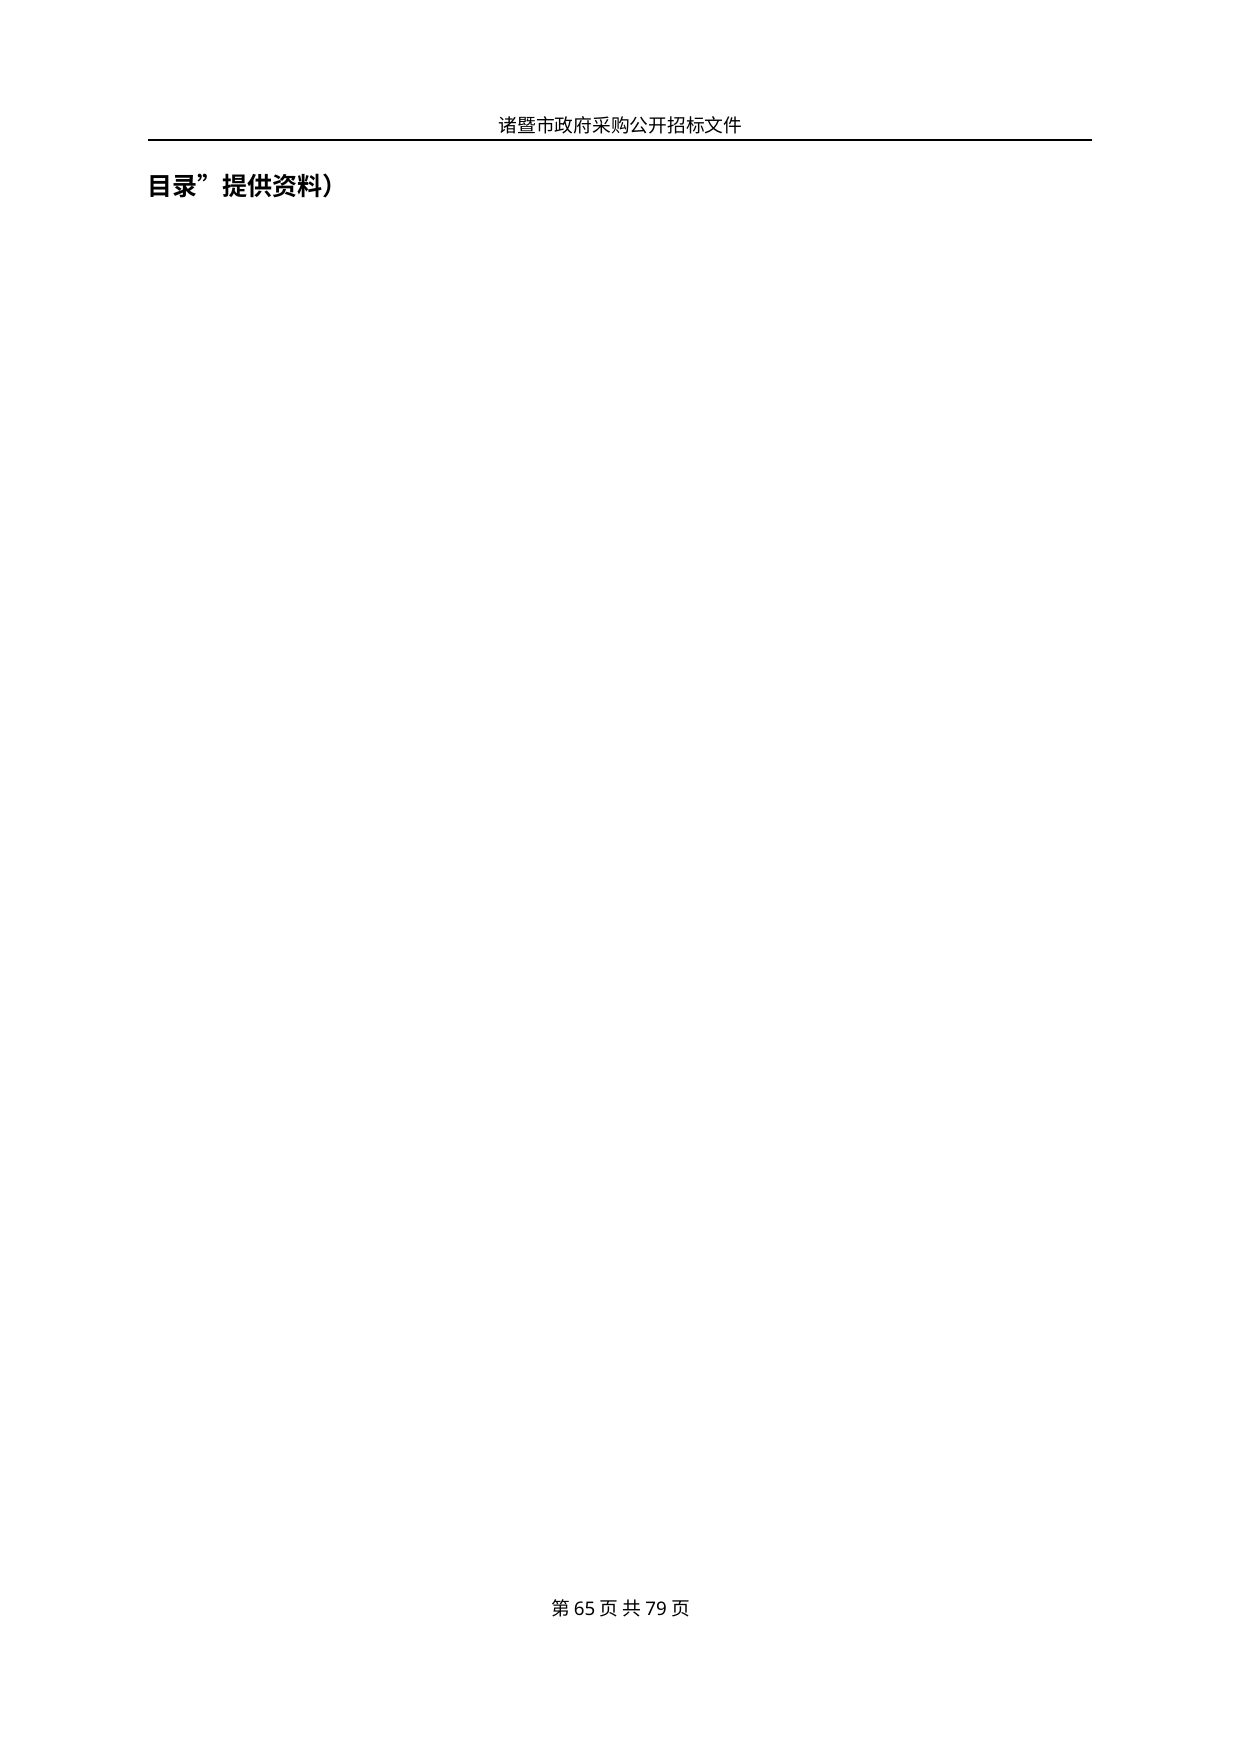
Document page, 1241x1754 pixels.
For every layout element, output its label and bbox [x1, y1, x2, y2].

text [148, 167, 1092, 203]
